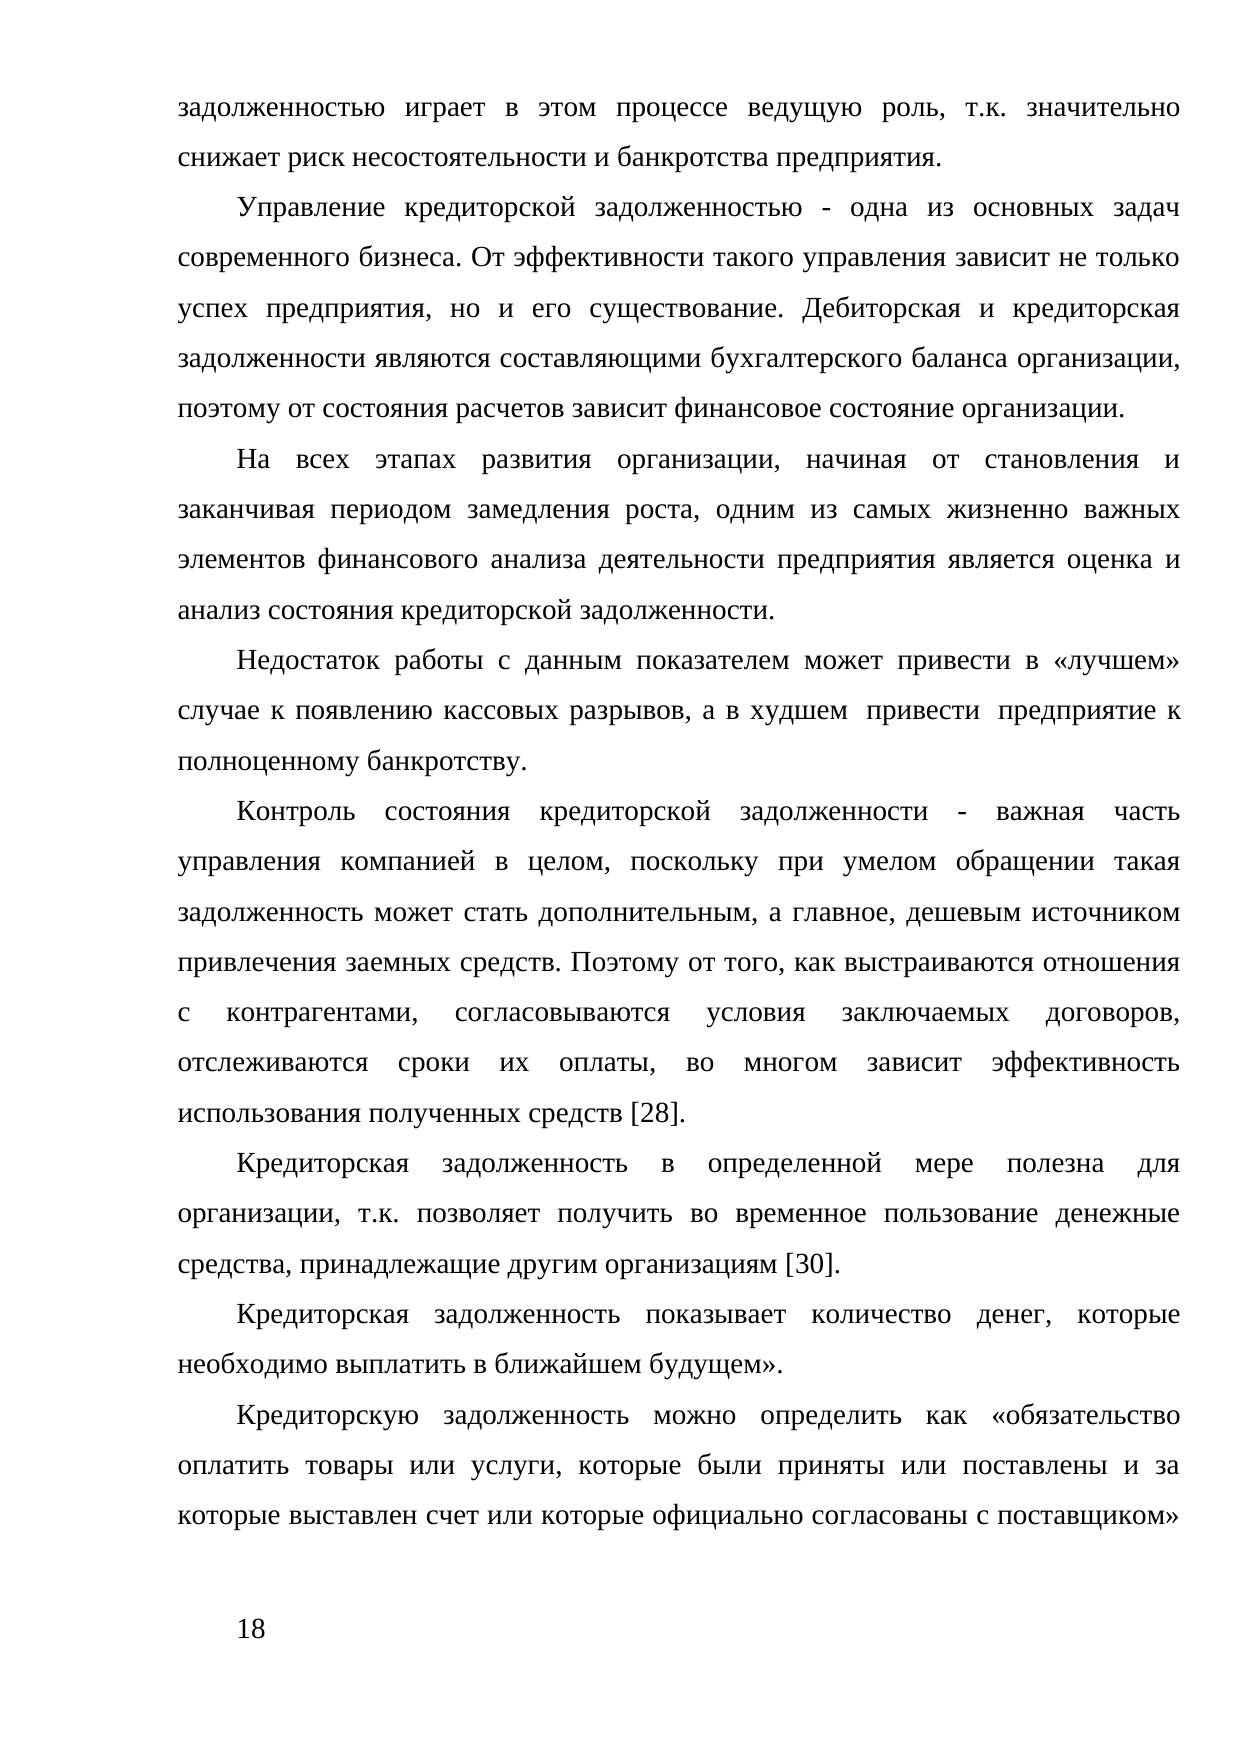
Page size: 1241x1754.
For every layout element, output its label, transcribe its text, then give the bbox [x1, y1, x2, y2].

text Кредиторская задолженность показывает количество денег, которые необходимо выплатить в ближайшем будущем». [177, 1296, 1181, 1380]
text Управление кредиторской задолженностью - одна из основных задач современного бизнеса. От эффективности такого управления зависит не только успех предприятия, но и его существование. Дебиторская и кредиторская задолженности являются составляющими бухгалтерского баланса организации, поэтому от состояния расчетов зависит финансовое состояние организации. [177, 189, 1181, 424]
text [177, 1397, 1181, 1531]
text Недостаток работы с данным показателем может привести в «лучшем» случае к появлению кассовых разрывов, а в худшем привести предприятие к полноценному банкротству. [177, 642, 1181, 776]
text Кредиторская задолженность в определенной мере полезна для организации, т.к. позволяет получить во временное пользование денежные средства, принадлежащие другим организациям [30]. [177, 1145, 1181, 1279]
text На всех этапах развития организации, начиная от становления и заканчивая периодом замедления роста, одним из самых жизненно важных элементов финансового анализа деятельности предприятия является оценка и анализ состояния кредиторской задолженности. [177, 441, 1181, 625]
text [177, 89, 1181, 172]
text Контроль состояния кредиторской задолженности - важная часть управления компанией в целом, поскольку при умелом обращении такая задолженность может стать дополнительным, а главное, дешевым источником привлечения заемных средств. Поэтому от того, как выстраиваются отношения с контрагентами, согласовываются условия заключаемых договоров, отслеживаются сроки их оплаты, во многом зависит эффективность использования полученных средств [28]. [177, 793, 1181, 1128]
